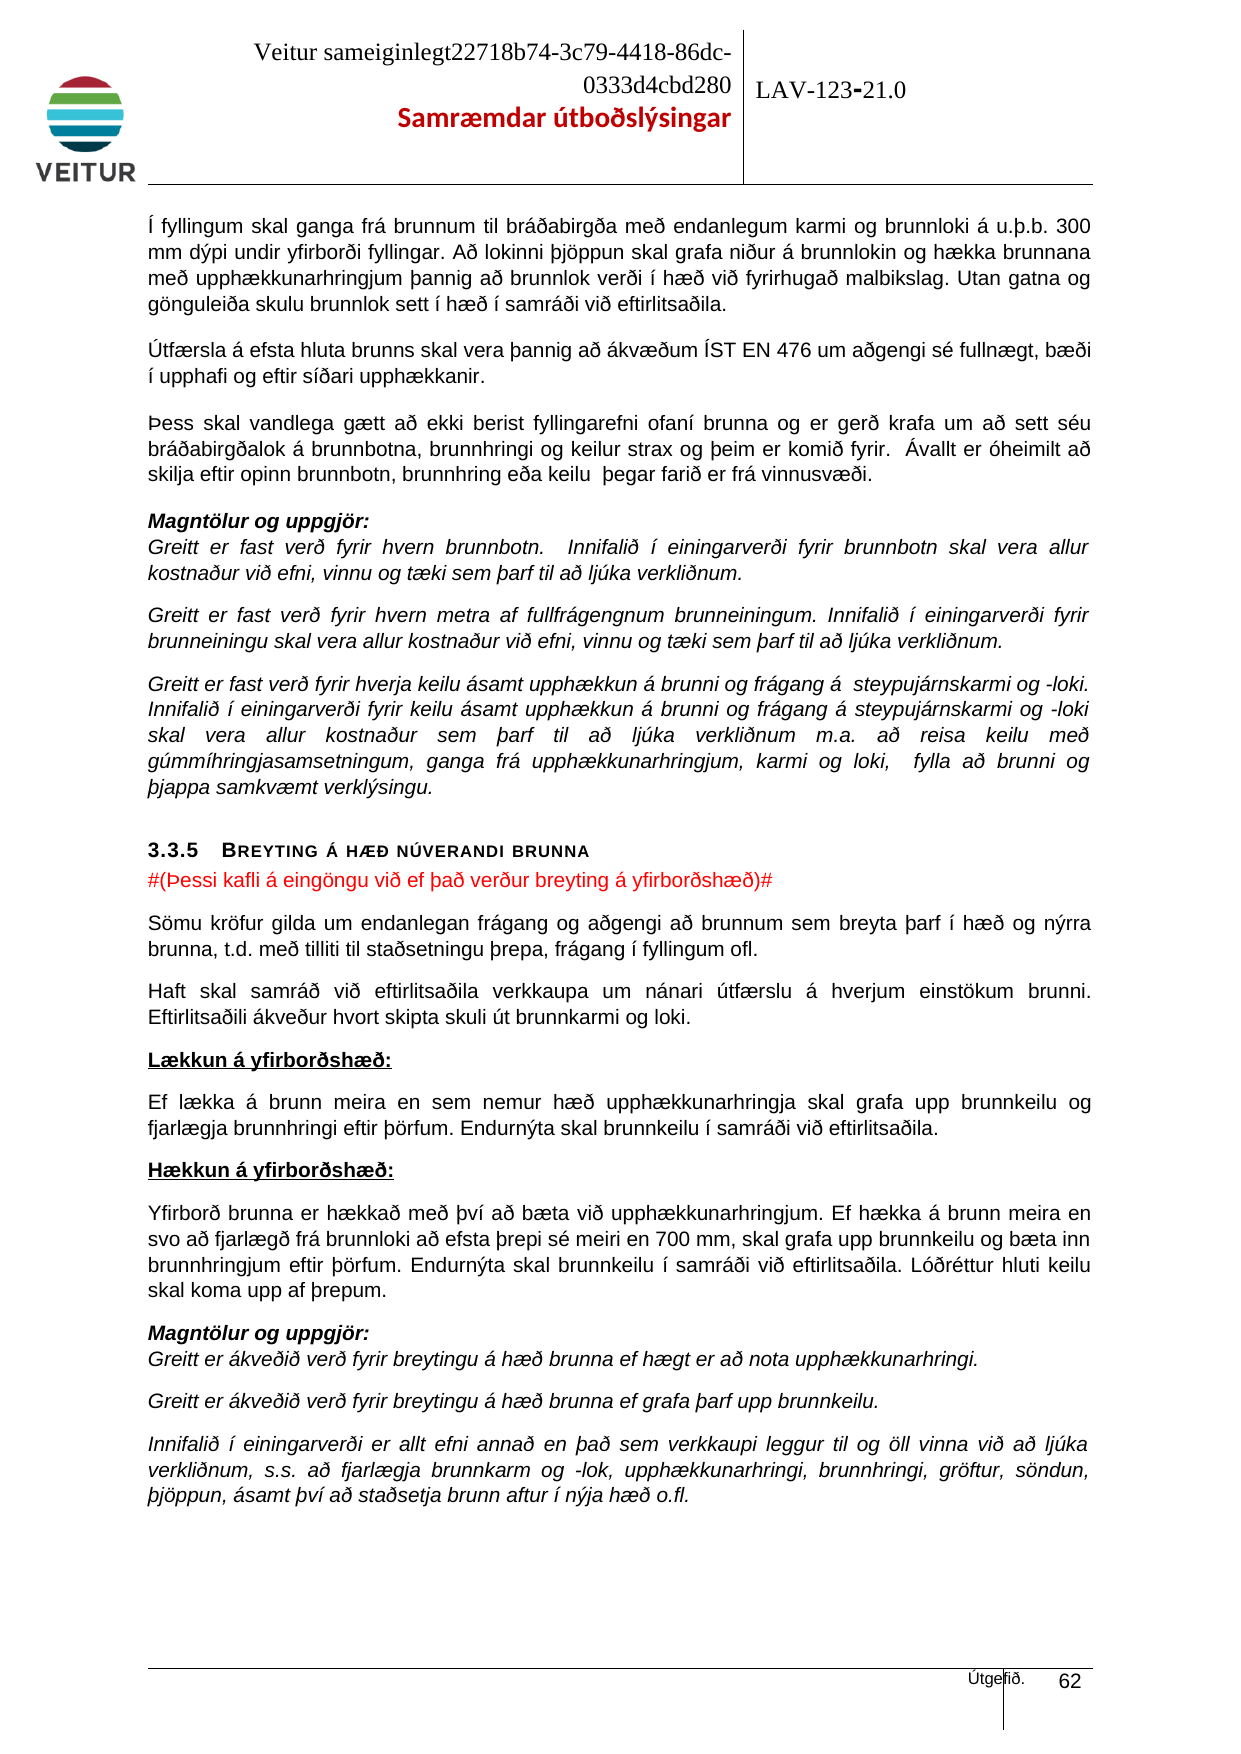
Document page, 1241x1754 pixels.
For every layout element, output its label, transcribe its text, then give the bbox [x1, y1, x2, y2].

text Lækkun á yfirborðshæð: [148, 1047, 1093, 1071]
text Magntölur og uppgjör: [148, 1321, 1093, 1345]
text Hækkun á yfirborðshæð: [148, 1158, 1093, 1182]
text Haft skal samráð við eftirlitsaðila verkkaupa um nánari útfærslu á hverjum einstökum brunni. Eftirlitsaðili ákveður hvort skipta skuli út brunnkarmi og loki. [148, 979, 1093, 1029]
text Magntölur og uppgjör: [148, 509, 1093, 533]
text Greitt er ákveðið verð fyrir breytingu á hæð brunna ef grafa þarf upp brunnkeilu. [148, 1389, 1093, 1413]
picture [28, 71, 142, 187]
text Í fyllingum skal ganga frá brunnum til bráðabirgða með endanlegum karmi og brunnloki á u.þ.b. 300 mm dýpi undir yfirborði fyllingar. Að lokinni þjöppun skal grafa niður á brunnlokin og hækka brunnana með upphækkunarhringjum þannig að brunnlok verði í hæð við fyrirhugað malbikslag. Utan gatna og gönguleiða skulu brunnlok sett í hæð í samráði við eftirlitsaðila. [148, 214, 1093, 315]
text Greitt er fast verð fyrir hvern brunnbotn. Innifalið í einingarverði fyrir brunnbotn skal vera allur kostnaður við efni, vinnu og tæki sem þarf til að ljúka verkliðnum. [148, 535, 1093, 584]
text Sömu kröfur gilda um endanlegan frágang og aðgengi að brunnum sem breyta þarf í hæð og nýrra brunna, t.d. með tilliti til staðsetningu þrepa, frágang í fyllingum ofl. [148, 911, 1093, 961]
text Greitt er ákveðið verð fyrir breytingu á hæð brunna ef hægt er að nota upphækkunarhringi. [148, 1347, 1093, 1371]
text #(Þessi kafli á eingöngu við ef það verður breyting á yfirborðshæð)# [148, 868, 1093, 892]
text Ef lækka á brunn meira en sem nemur hæð upphækkunarhringja skal grafa upp brunnkeilu og fjarlægja brunnhringi eftir þörfum. Endurnýta skal brunnkeilu í samráði við eftirlitsaðila. [148, 1090, 1093, 1140]
text Yfirborð brunna er hækkað með því að bæta við upphækkunarhringjum. Ef hækka á brunn meira en svo að fjarlægð frá brunnloki að efsta þrepi sé meiri en 700 mm, skal grafa upp brunnkeilu og bæta inn brunnhringjum eftir þörfum. Endurnýta skal brunnkeilu í samráði við eftirlitsaðila. Lóðréttur hluti keilu skal koma upp af þrepum. [148, 1201, 1093, 1302]
text Útfærsla á efsta hluta brunns skal vera þannig að ákvæðum ÍST EN 476 um aðgengi sé fullnægt, bæði í upphafi og eftir síðari upphækkanir. [148, 338, 1093, 388]
text Innifalið í einingarverði er allt efni annað en það sem verkkaupi leggur til og öll vinna við að ljúka verkliðnum, s.s. að fjarlægja brunnkarm og -lok, upphækkunarhringi, brunnhringi, gröftur, söndun, þjöppun, ásamt því að staðsetja brunn aftur í nýja hæð o.fl. [148, 1432, 1093, 1507]
text Þess skal vandlega gætt að ekki berist fyllingarefni ofaní brunna og er gerð krafa um að sett séu bráðabirgðalok á brunnbotna, brunnhringi og keilur strax og þeim er komið fyrir. Ávallt er óheimilt að skilja eftir opinn brunnbotn, brunnhring eða keilu þegar farið er frá vinnusvæði. [148, 411, 1093, 486]
text Greitt er fast verð fyrir hvern metra af fullfrágengnum brunneiningum. Innifalið í einingarverði fyrir brunneiningu skal vera allur kostnaður við efni, vinnu og tæki sem þarf til að ljúka verkliðnum. [148, 603, 1093, 653]
subtitle Breyting á hæð núverandi brunna [148, 838, 1093, 862]
text Greitt er fast verð fyrir hverja keilu ásamt upphækkun á brunni og frágang á steypujárnskarmi og -loki. Innifalið í einingarverði fyrir keilu ásamt upphækkun á brunni og frágang á steypujárnskarmi og -loki skal vera allur kostnaður sem þarf til að ljúka verkliðnum m.a. að reisa keilu með gúmmíhringjasamsetningum, ganga frá upphækkunarhringjum, karmi og loki, fylla að brunni og þjappa samkvæmt verklýsingu. [148, 671, 1093, 799]
